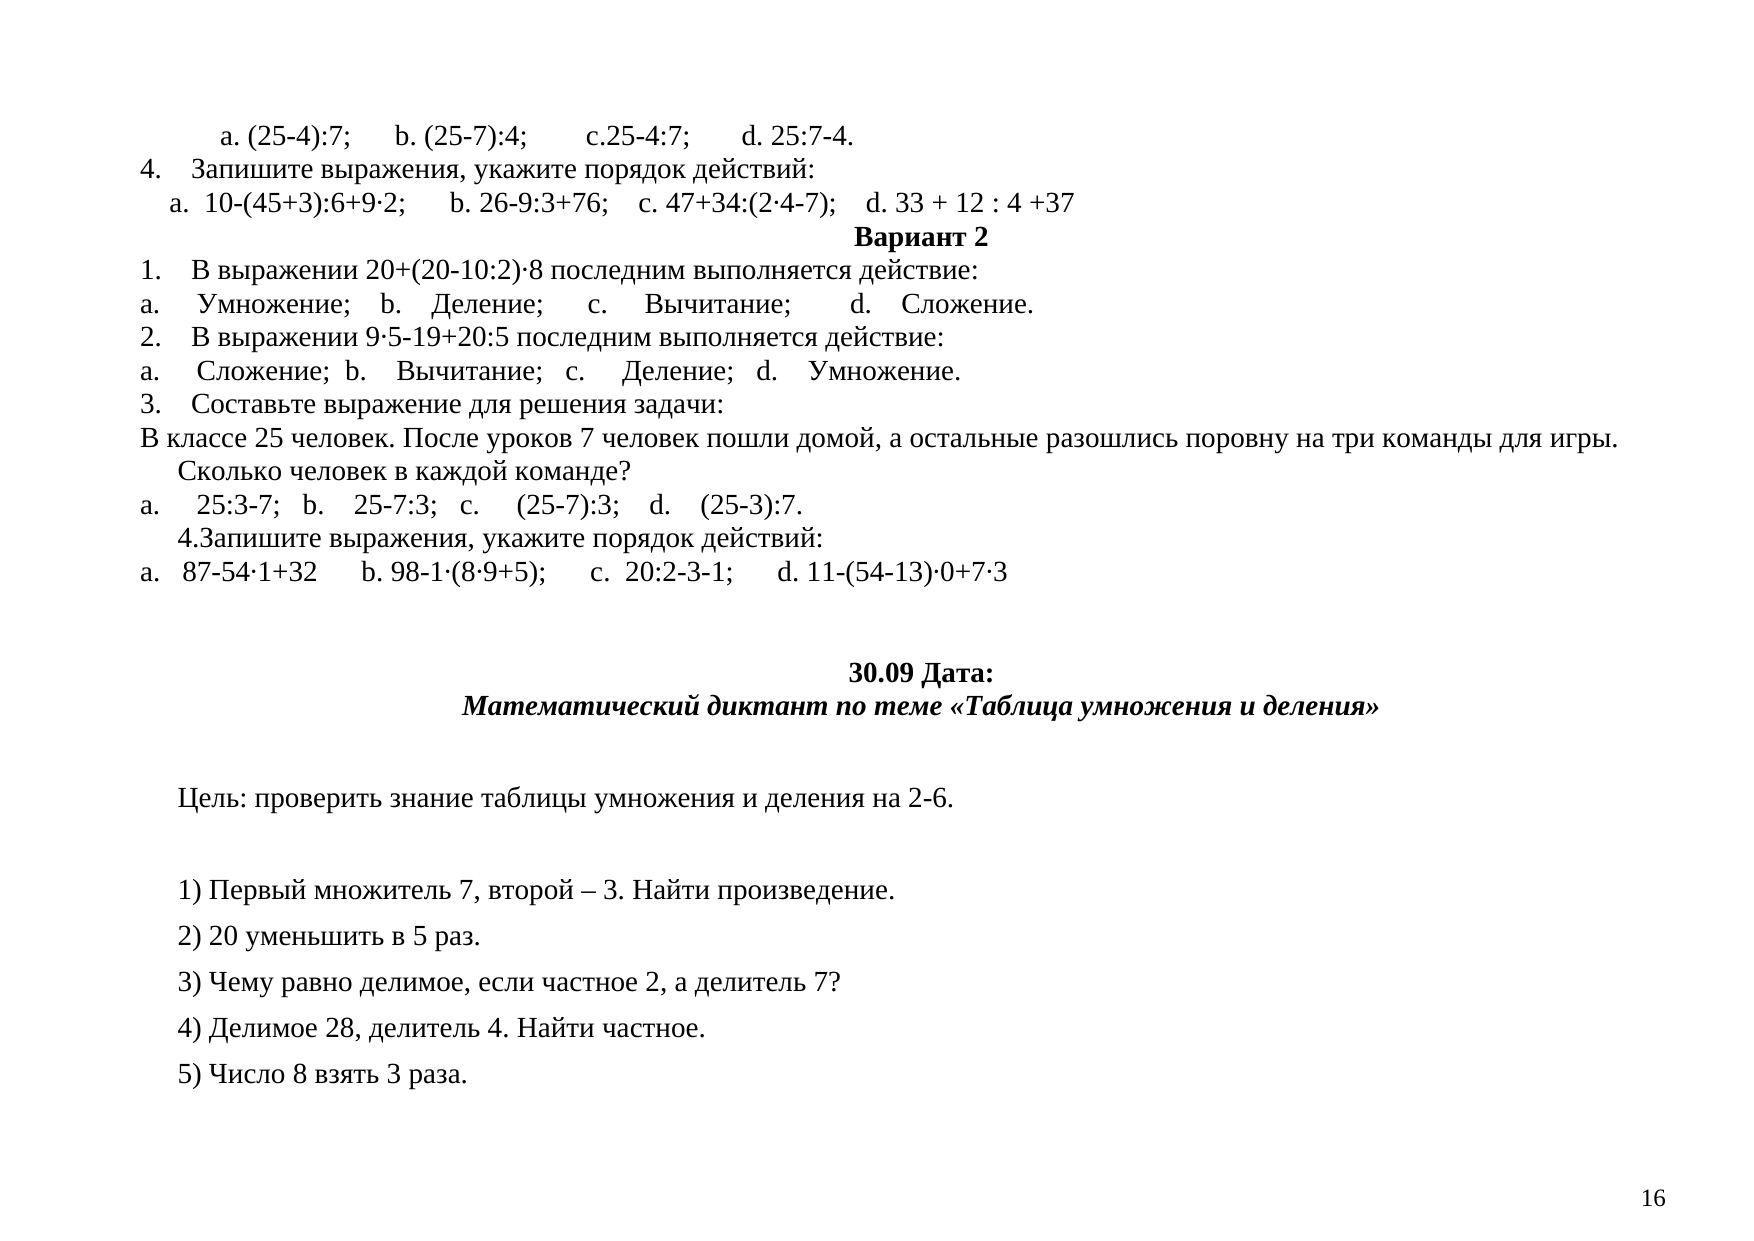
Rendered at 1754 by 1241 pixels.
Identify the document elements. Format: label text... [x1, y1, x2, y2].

text 4. Запишите выражения, укажите порядок действий: [140, 152, 1665, 185]
text 1. В выражении 20+(20-10:2)∙8 последним выполняется действие: [140, 252, 1665, 286]
text a. 87-54∙1+32 b. 98-1∙(8∙9+5); c. 20:2-3-1; d. 11-(54-13)∙0+7∙3 [140, 554, 1665, 588]
text a. 10-(45+3):6+9∙2; b. 26-9:3+76; c. 47+34:(2∙4-7); d. 33 + 12 : 4 +37 [140, 185, 1665, 219]
text a. Сложение; b. Вычитание; c. Деление; d. Умножение. [140, 353, 1665, 386]
text a. 25:3-7; b. 25-7:3; c. (25-7):3; d. (25-3):7. [140, 487, 1665, 521]
text 4) Делимое 28, делитель 4. Найти частное. [177, 1011, 1665, 1044]
text Математический диктант по теме «Таблица умножения и деления» [177, 688, 1665, 722]
text Вариант 2 [177, 219, 1665, 252]
text 3) Чему равно делимое, если частное 2, а делитель 7? [177, 964, 1665, 998]
text 1) Первый множитель 7, второй – 3. Найти произведение. [177, 872, 1665, 906]
text 5) Число 8 взять 3 раза. [177, 1057, 1665, 1090]
text 3. Составьте выражение для решения задачи: [140, 386, 1665, 420]
text 30.09 Дата: [177, 655, 1665, 688]
text В классе 25 человек. После уроков 7 человек пошли домой, а остальные разошлись поровну на три команды для игры. Сколько человек в каждой команде? [140, 420, 1665, 487]
text Цель: проверить знание таблицы умножения и деления на 2-6. [177, 780, 1665, 814]
text 4.Запишите выражения, укажите порядок действий: [177, 521, 1665, 554]
text 2. В выражении 9∙5-19+20:5 последним выполняется действие: [140, 319, 1665, 353]
text 2) 20 уменьшить в 5 раз. [177, 918, 1665, 952]
text a. (25-4):7; b. (25-7):4; c.25-4:7; d. 25:7-4. [140, 118, 1665, 152]
text a. Умножение; b. Деление; c. Вычитание; d. Сложение. [140, 286, 1665, 319]
